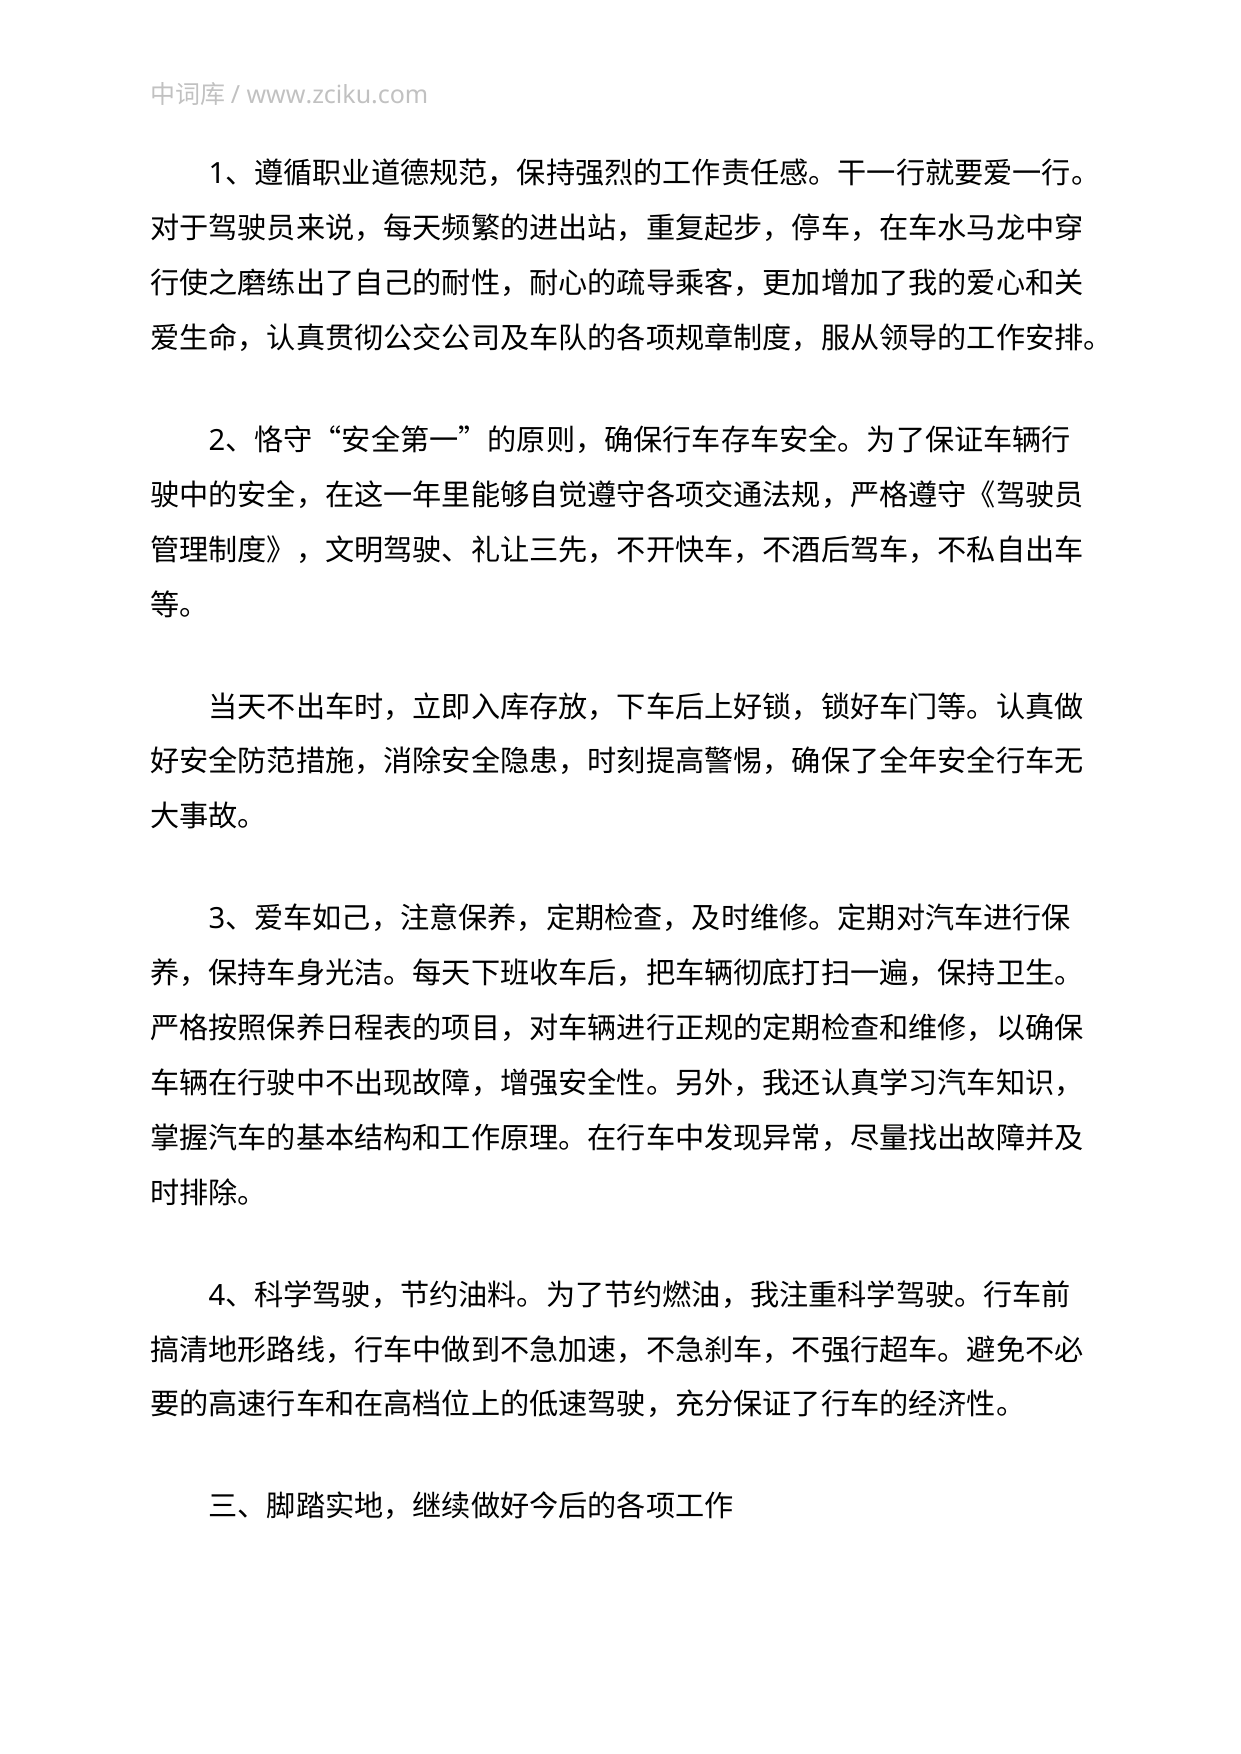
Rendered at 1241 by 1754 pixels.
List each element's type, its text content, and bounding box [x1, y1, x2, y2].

text 3、爱车如己，注意保养，定期检查，及时维修。定期对汽车进行保养，保持车身光洁。每天下班收车后，把车辆彻底打扫一遍，保持卫生。严格按照保养日程表的项目，对车辆进行正规的定期检查和维修，以确保车辆在行驶中不出现故障，增强安全性。另外，我还认真学习汽车知识，掌握汽车的基本结构和工作原理。在行车中发现异常，尽量找出故障并及时排除。 [150, 895, 1090, 1212]
text 2、恪守“安全第一”的原则，确保行车存车安全。为了保证车辆行驶中的安全，在这一年里能够自觉遵守各项交通法规，严格遵守《驾驶员管理制度》，文明驾驶、礼让三先，不开快车，不酒后驾车，不私自出车等。 [150, 417, 1090, 624]
text 1、遵循职业道德规范，保持强烈的工作责任感。干一行就要爱一行。对于驾驶员来说，每天频繁的进出站，重复起步，停车，在车水马龙中穿行使之磨练出了自己的耐性，耐心的疏导乘客，更加增加了我的爱心和关爱生命，认真贯彻公交公司及车队的各项规章制度，服从领导的工作安排。 [150, 150, 1090, 357]
text 三、脚踏实地，继续做好今后的各项工作 [150, 1483, 1090, 1525]
text 当天不出车时，立即入库存放，下车后上好锁，锁好车门等。认真做好安全防范措施，消除安全隐患，时刻提高警惕，确保了全年安全行车无大事故。 [150, 683, 1090, 835]
text 4、科学驾驶，节约油料。为了节约燃油，我注重科学驾驶。行车前搞清地形路线，行车中做到不急加速，不急刹车，不强行超车。避免不必要的高速行车和在高档位上的低速驾驶，充分保证了行车的经济性。 [150, 1271, 1090, 1423]
